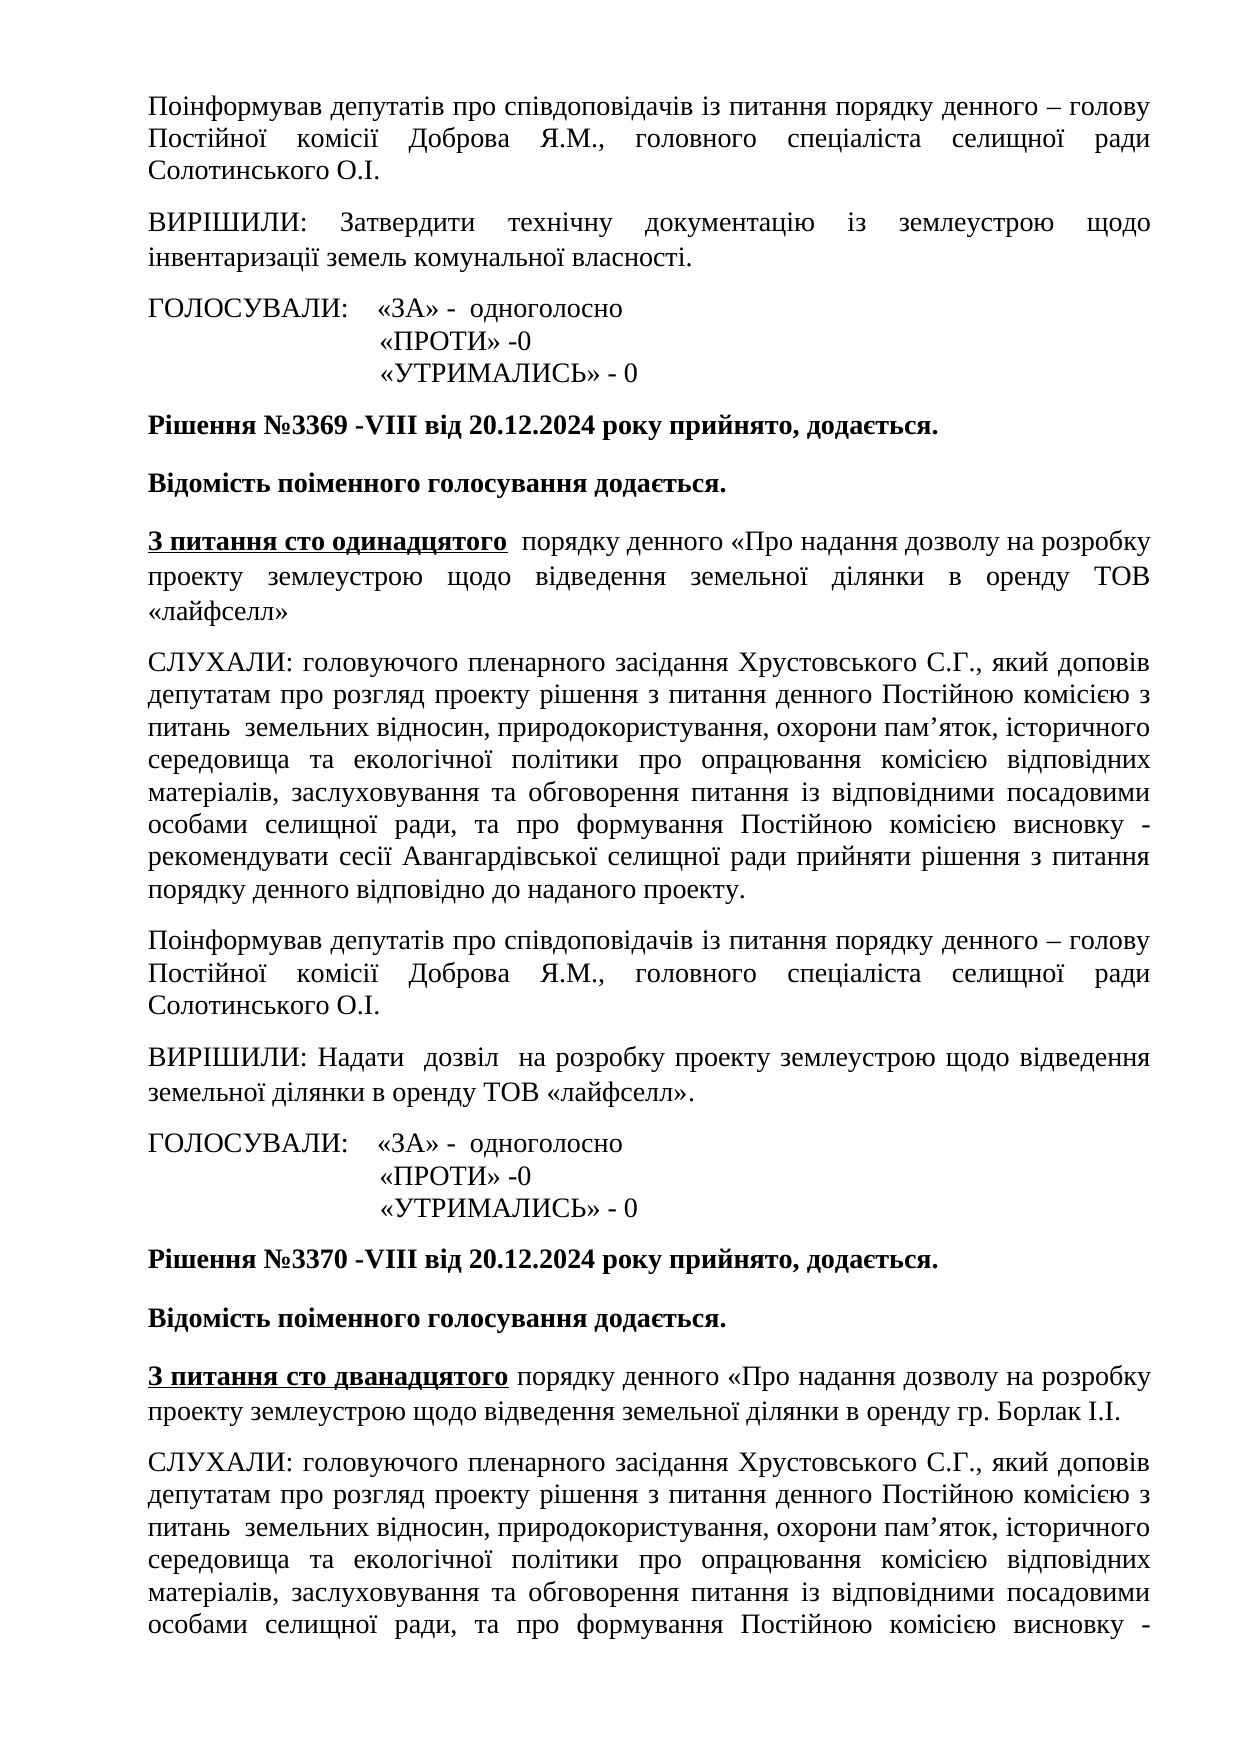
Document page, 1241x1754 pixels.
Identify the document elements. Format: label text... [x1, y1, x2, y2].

text Поінформував депутатів про співдоповідачів із питання порядку денного – голову Постійної комісії Доброва Я.М., головного спеціаліста селищної ради Солотинського О.І. [148, 923, 1152, 1021]
text З питання сто дванадцятого порядку денного «Про надання дозволу на розробку проекту землеустрою щодо відведення земельної ділянки в оренду гр. Борлак І.І. [148, 1359, 1152, 1426]
text З питання сто одинадцятого порядку денного «Про надання дозволу на розробку проекту землеустрою щодо відведення земельної ділянки в оренду ТОВ «лайфселл» [148, 524, 1152, 626]
text «УТРИМАЛИСЬ» - 0 [148, 1191, 1152, 1223]
text ВИРІШИЛИ: Надати дозвіл на розробку проекту землеустрою щодо відведення земельної ділянки в оренду ТОВ «лайфселл». [148, 1040, 1152, 1107]
text «УТРИМАЛИСЬ» - 0 [148, 356, 1152, 388]
text Рішення №3370 -VІІІ від 20.12.2024 року прийнято, додається. [148, 1243, 1152, 1275]
text Рішення №3369 -VІІІ від 20.12.2024 року прийнято, додається. [148, 408, 1152, 440]
text Відомість поіменного голосування додається. [148, 1301, 1152, 1333]
text Відомість поіменного голосування додається. [148, 466, 1152, 498]
text «ПРОТИ» -0 [148, 1159, 1152, 1191]
text «ПРОТИ» -0 [148, 324, 1152, 356]
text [148, 1445, 1152, 1639]
text ВИРІШИЛИ: Затвердити технічну документацію із землеустрою щодо інвентаризації земель комунальної власності. [148, 205, 1152, 272]
text Поінформував депутатів про співдоповідачів із питання порядку денного – голову Постійної комісії Доброва Я.М., головного спеціаліста селищної ради Солотинського О.І. [148, 88, 1152, 186]
text ГОЛОСУВАЛИ: «ЗА» - одноголосно [148, 291, 1152, 324]
text ГОЛОСУВАЛИ: «ЗА» - одноголосно [148, 1126, 1152, 1159]
